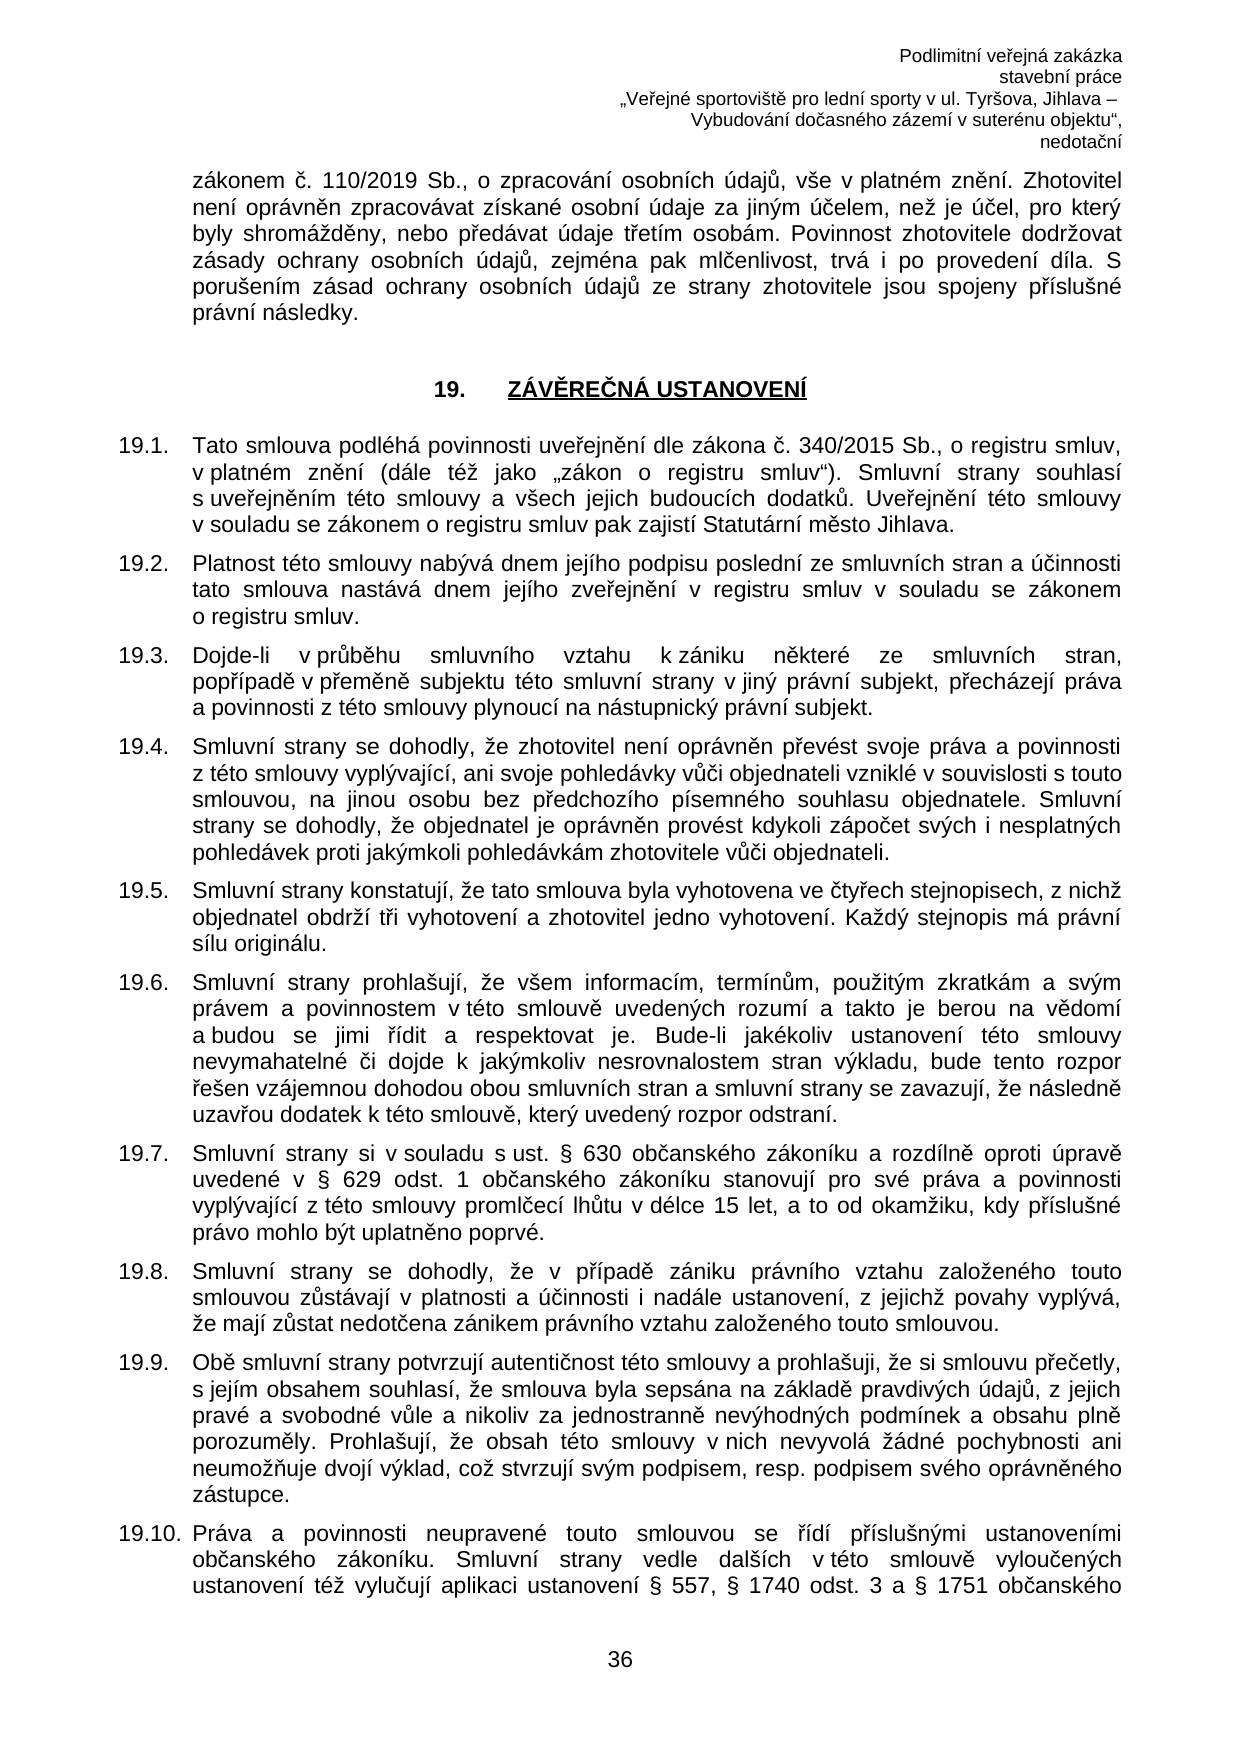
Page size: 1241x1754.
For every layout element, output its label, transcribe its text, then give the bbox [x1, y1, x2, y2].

list Smluvní strany se dohodly, že v případě zániku právního vztahu založeného touto smlouvou zůstávají v platnosti a účinnosti i nadále ustanovení, z jejichž povahy vyplývá, že mají zůstat nedotčena zánikem právního vztahu založeného touto smlouvou. [118, 1258, 1122, 1337]
list Smluvní strany si v souladu s ust. § 630 občanského zákoníku a rozdílně oproti úpravě uvedené v § 629 odst. 1 občanského zákoníku stanovují pro své práva a povinnosti vyplývající z této smlouvy promlčecí lhůtu v délce 15 let, a to od okamžiku, kdy příslušné právo mohlo být uplatněno poprvé. [118, 1140, 1122, 1245]
subtitle Závěrečná ustanovení [118, 376, 1122, 402]
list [118, 167, 1122, 326]
list Smluvní strany se dohodly, že zhotovitel není oprávněn převést svoje práva a povinnosti z této smlouvy vyplývající, ani svoje pohledávky vůči objednateli vzniklé v souvislosti s touto smlouvou, na jinou osobu bez předchozího písemného souhlasu objednatele. Smluvní strany se dohodly, že objednatel je oprávněn provést kdykoli zápočet svých i nesplatných pohledávek proti jakýmkoli pohledávkám zhotovitele vůči objednateli. [118, 733, 1122, 865]
list Obě smluvní strany potvrzují autentičnost této smlouvy a prohlašuji, že si smlouvu přečetly, s jejím obsahem souhlasí, že smlouva byla sepsána na základě pravdivých údajů, z jejich pravé a svobodné vůle a nikoliv za jednostranně nevýhodných podmínek a obsahu plně porozuměly. Prohlašují, že obsah této smlouvy v nich nevyvolá žádné pochybnosti ani neumožňuje dvojí výklad, což stvrzují svým podpisem, resp. podpisem svého oprávněného zástupce. [118, 1349, 1122, 1507]
list Dojde-li v průběhu smluvního vztahu k zániku některé ze smluvních stran, popřípadě v přeměně subjektu této smluvní strany v jiný právní subjekt, přecházejí práva a povinnosti z této smlouvy plynoucí na nástupnický právní subjekt. [118, 642, 1122, 721]
list Smluvní strany prohlašují, že všem informacím, termínům, použitým zkratkám a svým právem a povinnostem v této smlouvě uvedených rozumí a takto je berou na vědomí a budou se jimi řídit a respektovat je. Bude-li jakékoliv ustanovení této smlouvy nevymahatelné či dojde k jakýmkoliv nesrovnalostem stran výkladu, bude tento rozpor řešen vzájemnou dohodou obou smluvních stran a smluvní strany se zavazují, že následně uzavřou dodatek k této smlouvě, který uvedený rozpor odstraní. [118, 969, 1122, 1127]
list Tato smlouva podléhá povinnosti uveřejnění dle zákona č. 340/2015 Sb., o registru smluv, v platném znění (dále též jako „zákon o registru smluv“). Smluvní strany souhlasí s uveřejněním této smlouvy a všech jejich budoucích dodatků. Uveřejnění této smlouvy v souladu se zákonem o registru smluv pak zajistí Statutární město Jihlava. [118, 432, 1122, 538]
list Smluvní strany konstatují, že tato smlouva byla vyhotovena ve čtyřech stejnopisech, z nichž objednatel obdrží tři vyhotovení a zhotovitel jedno vyhotovení. Každý stejnopis má právní sílu originálu. [118, 877, 1122, 957]
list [118, 1520, 1122, 1599]
list Platnost této smlouvy nabývá dnem jejího podpisu poslední ze smluvních stran a účinnosti tato smlouva nastává dnem jejího zveřejnění v registru smluv v souladu se zákonem o registru smluv. [118, 550, 1122, 629]
